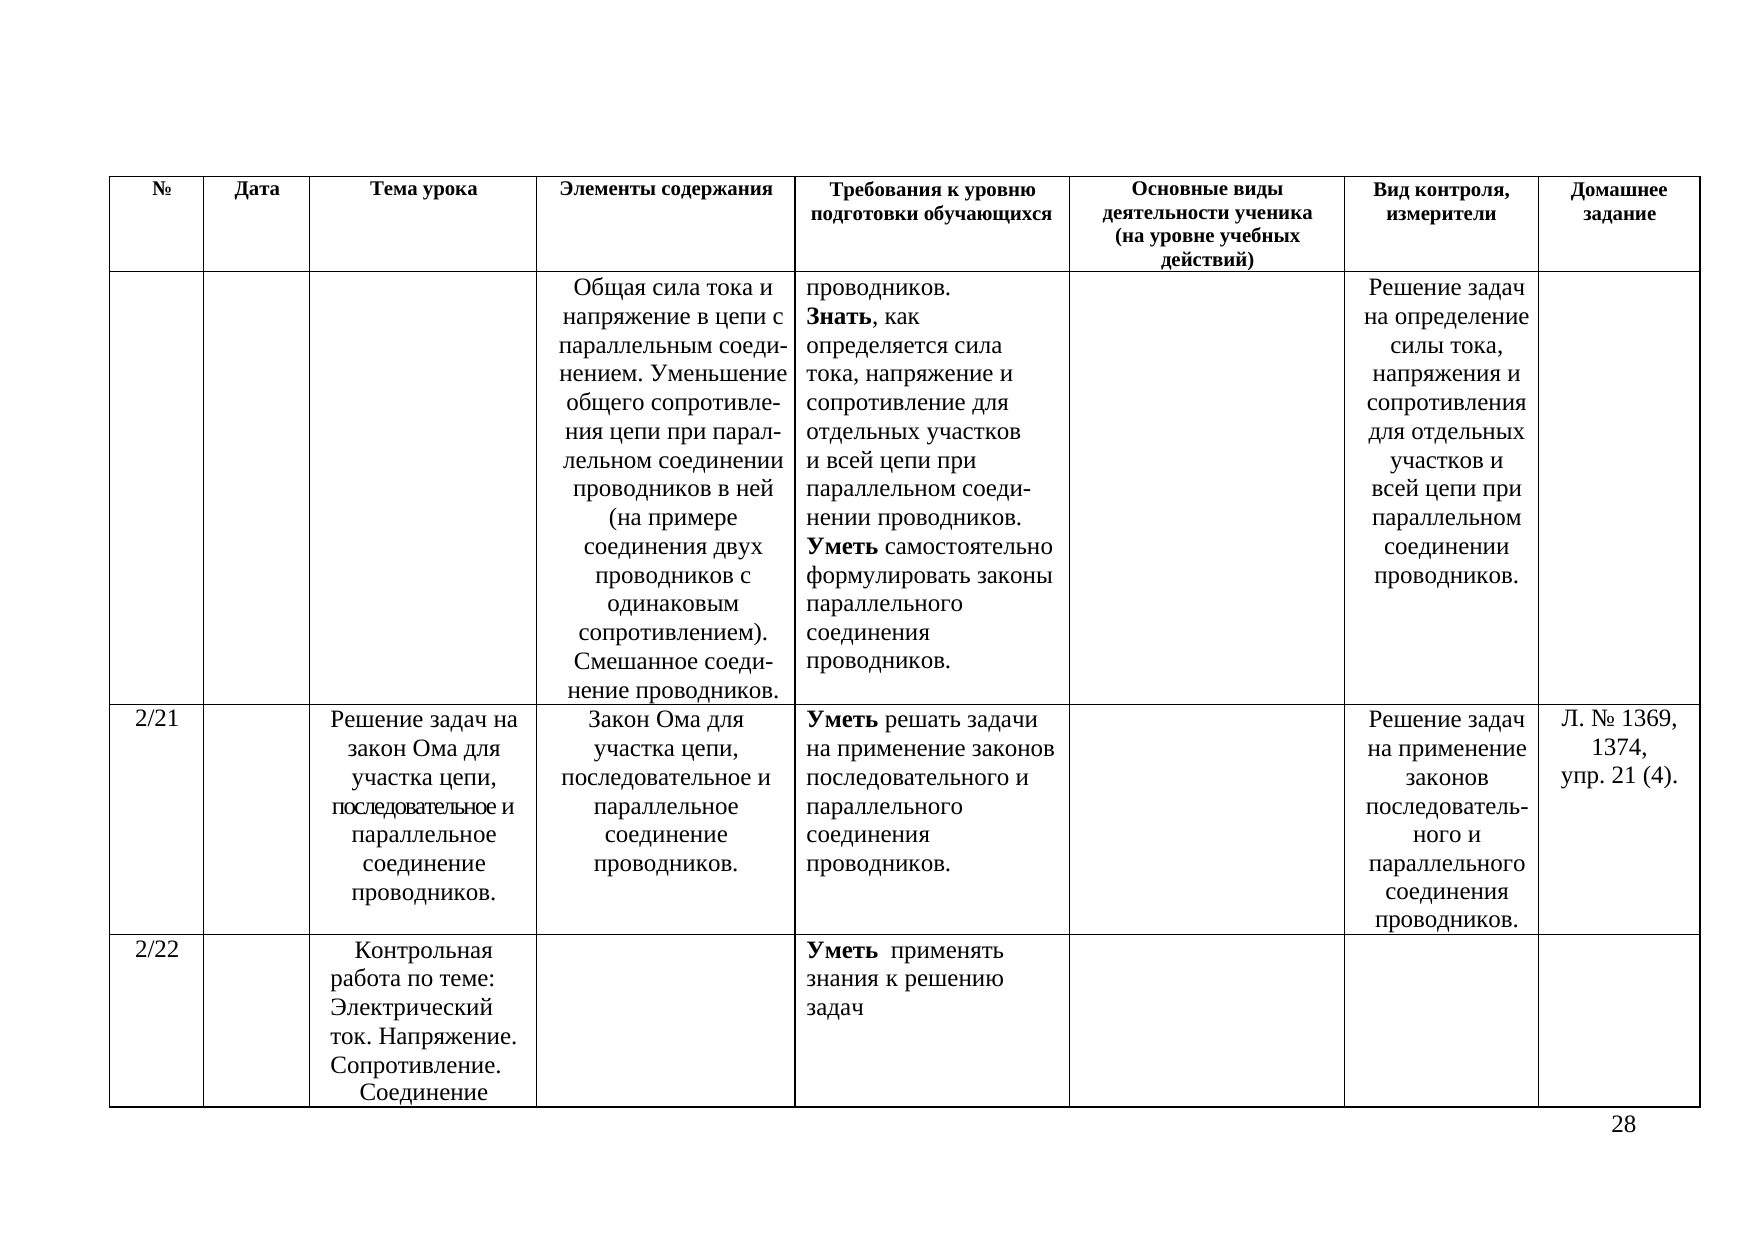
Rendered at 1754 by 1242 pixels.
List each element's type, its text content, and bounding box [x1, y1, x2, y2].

table_cell 2/21 [110, 705, 203, 934]
table_cell [1070, 272, 1344, 703]
table_header Элементы содержания [537, 177, 794, 271]
table_cell Общая сила тока и напряжение в цепи с параллельным соеди- нением. Уменьшение общего сопротивле- ния цепи при парал- лельном соединении проводников в ней (на примере соединения двух проводников с одинаковым сопротивлением). Смешанное соеди- нение проводников. [537, 272, 794, 703]
table_header Тема урока [310, 177, 536, 271]
table_cell [1539, 272, 1699, 703]
table_header Основные виды деятельности ученика (на уровне учебных действий) [1070, 177, 1344, 271]
table_header Требования к уровню подготовки обучающихся [796, 177, 1069, 271]
table_cell Решение задач на применение законов последователь- ного и параллельного соединения проводников. [1345, 705, 1538, 934]
table_cell [310, 272, 536, 703]
table_header Домашнее задание [1539, 177, 1699, 271]
table_cell [110, 272, 203, 703]
table_cell [204, 705, 309, 934]
table_cell Уметь применять знания к решению задач [796, 935, 1069, 1106]
table_cell проводников. Знать, как определяется сила тока, напряжение и сопротивление для отдельных участков и всей цепи при параллельном соеди- нении проводников. Уметь самостоятельно формулировать законы параллельного соединения проводников. [796, 272, 1069, 703]
table_cell [1070, 705, 1344, 934]
table_cell 2/22 [110, 935, 203, 1106]
table_cell Л. № 1369, 1374, упр. 21 (4). [1539, 705, 1699, 934]
table_cell [1539, 935, 1699, 1106]
table_cell [204, 272, 309, 703]
table_cell Решение задач на определение силы тока, напряжения и сопротивления для отдельных участков и всей цепи при параллельном соединении проводников. [1345, 272, 1538, 703]
table_cell Контрольная работа по теме: Электрический ток. Напряжение. Сопротивление. Соединение [310, 935, 536, 1106]
table_cell [537, 935, 794, 1106]
table_cell [204, 935, 309, 1106]
table_header Вид контроля, измерители [1345, 177, 1538, 271]
table_cell Уметь решать задачи на применение законов последовательного и параллельного соединения проводников. [796, 705, 1069, 934]
table_cell Решение задач на закон Ома для участка цепи, последовательное и параллельное соединение проводников. [310, 705, 536, 934]
table_cell [1345, 935, 1538, 1106]
table_header Дата [204, 177, 309, 271]
table_cell [1070, 935, 1344, 1106]
table_header № [110, 177, 203, 271]
table_cell Закон Ома для участка цепи, последовательное и параллельное соединение проводников. [537, 705, 794, 934]
